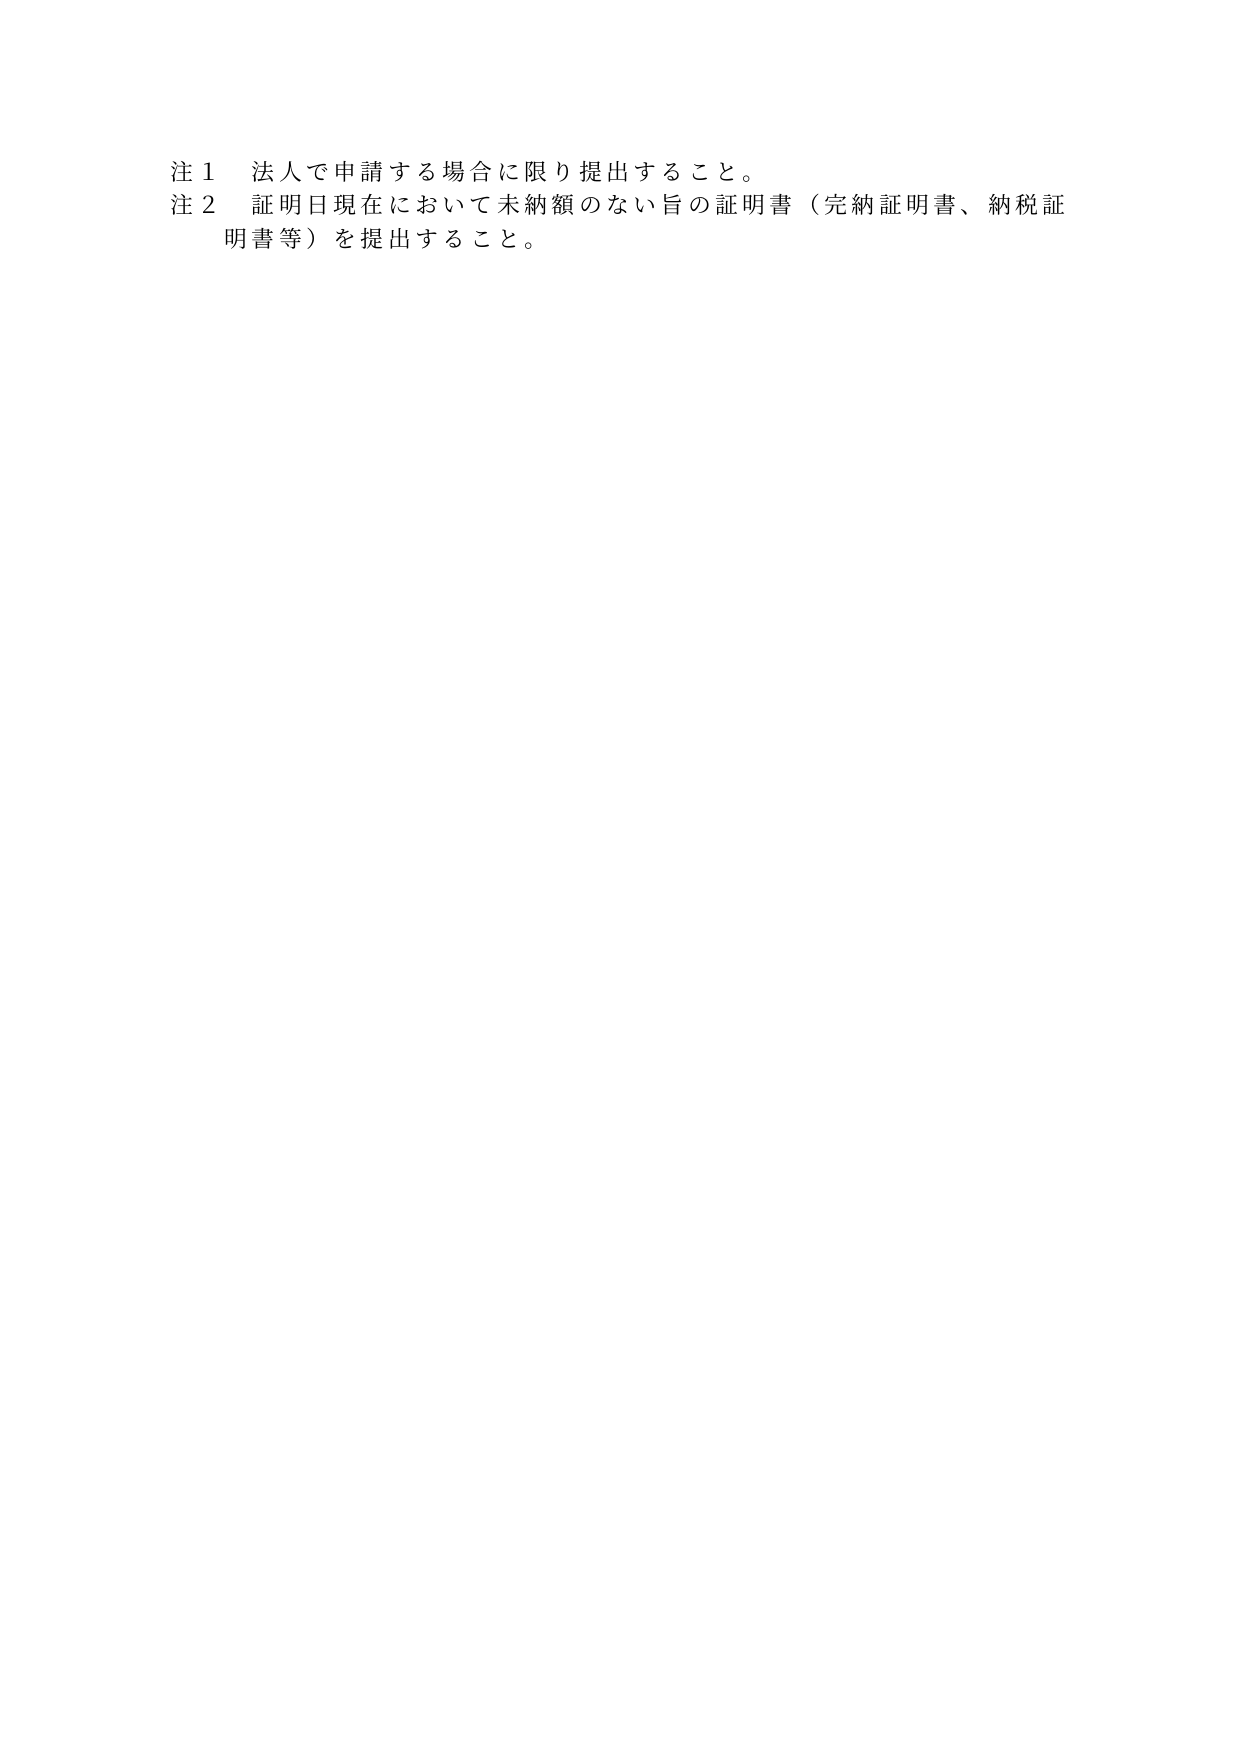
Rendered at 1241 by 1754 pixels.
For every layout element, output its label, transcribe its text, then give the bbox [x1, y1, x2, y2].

text 注２ 証明日現在において未納額のない旨の証明書（完納証明書、納税証明書等）を提出すること。 [168, 187, 1070, 254]
text 注１ 法人で申請する場合に限り提出すること。 [170, 153, 1070, 187]
